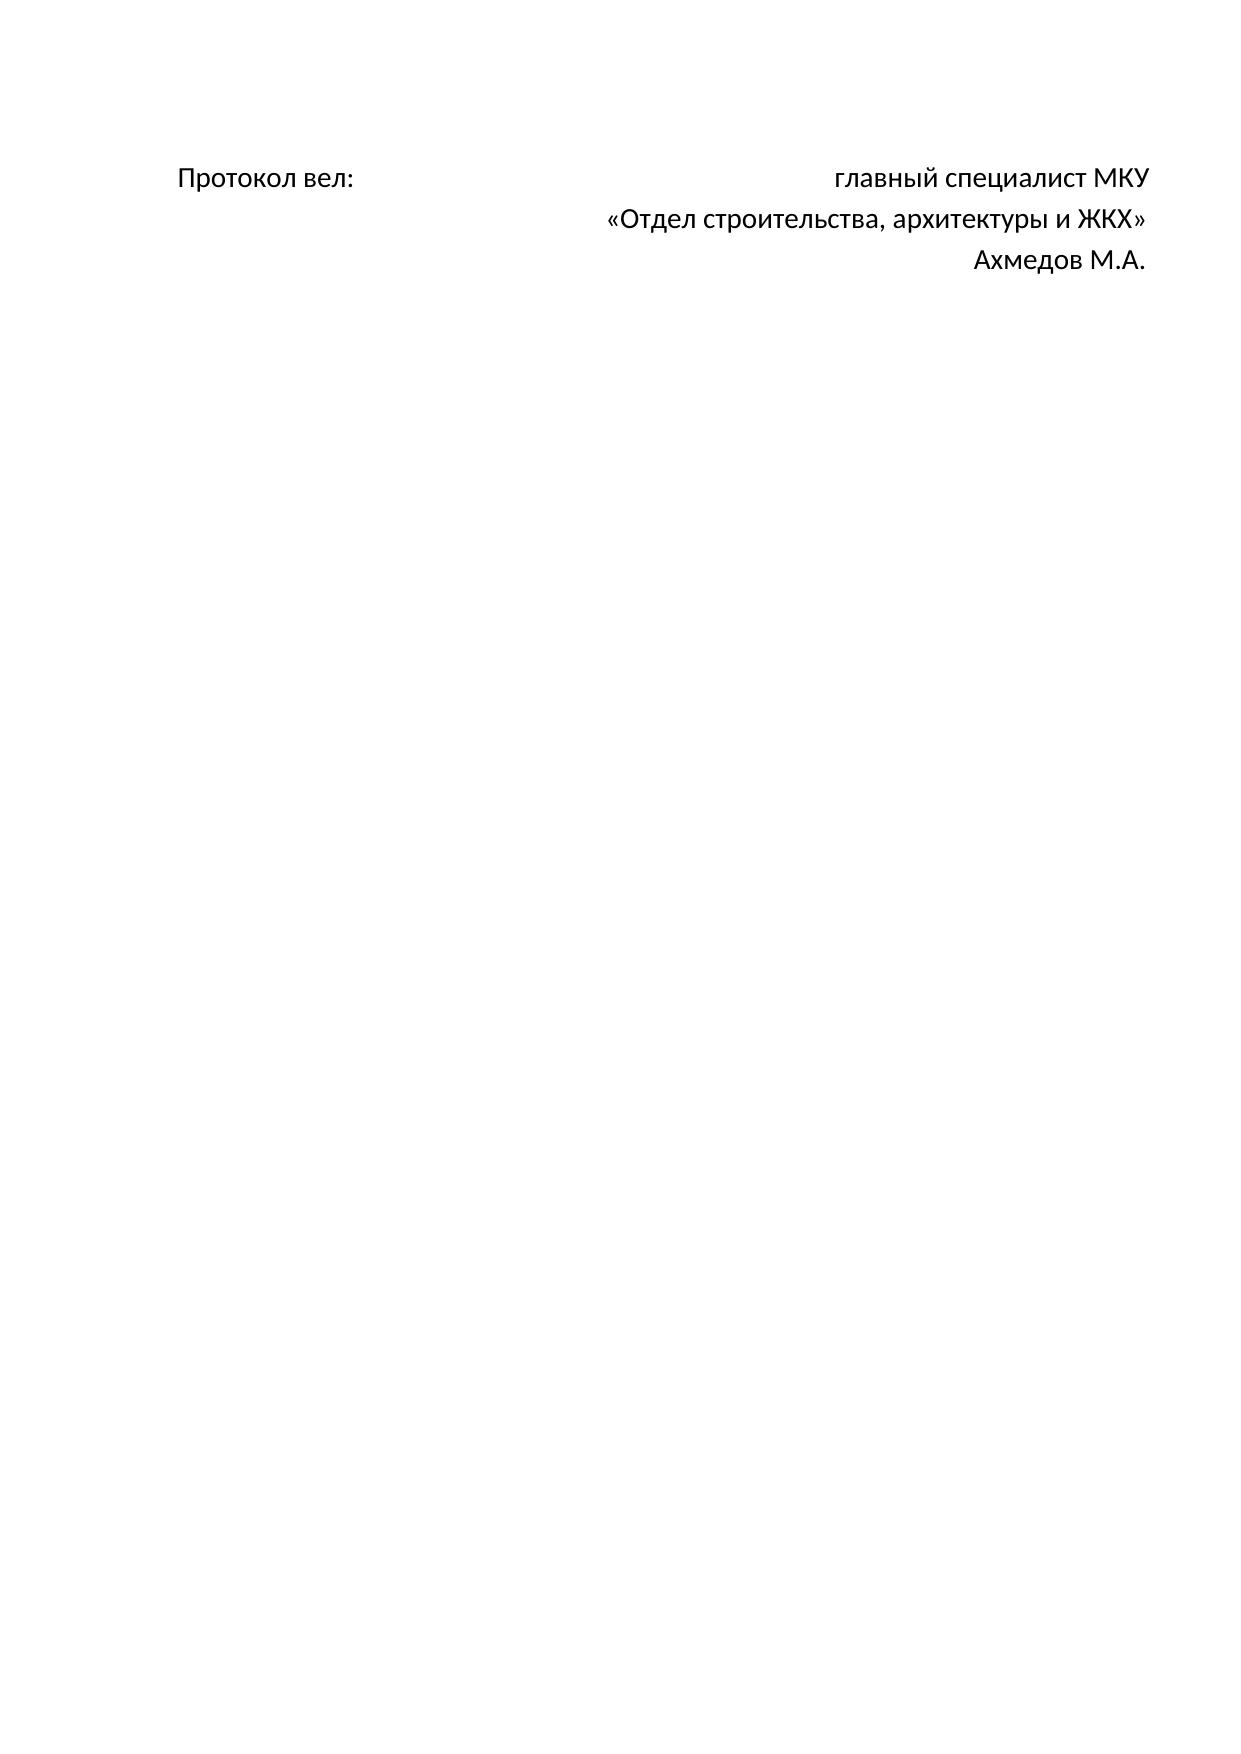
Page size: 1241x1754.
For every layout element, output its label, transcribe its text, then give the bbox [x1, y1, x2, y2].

list Протокол вел: главный специалист МКУ [177, 159, 1152, 195]
list Ахмедов М.А. [177, 241, 1152, 277]
list «Отдел строительства, архитектуры и ЖКХ» [177, 200, 1152, 236]
